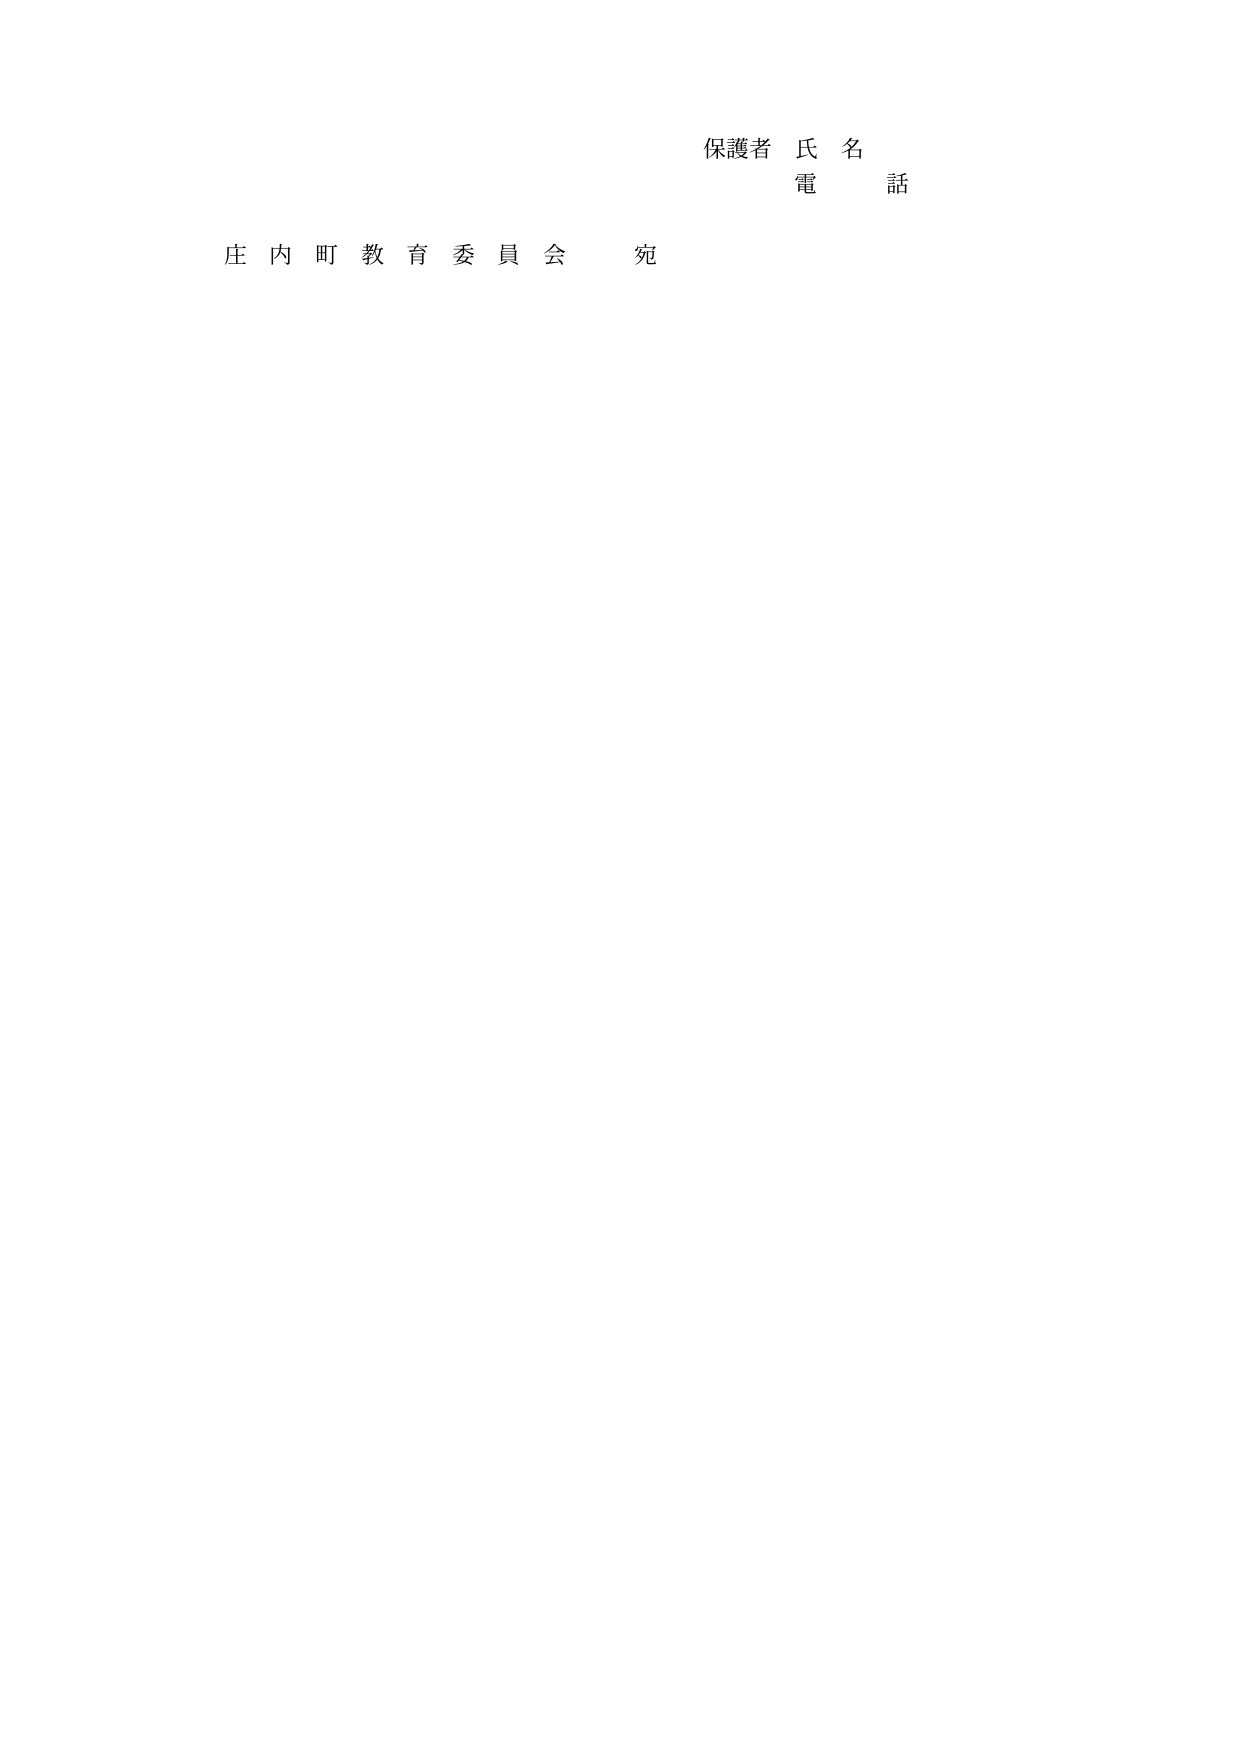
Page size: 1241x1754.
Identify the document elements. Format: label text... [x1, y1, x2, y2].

text 電 話 [178, 164, 1091, 200]
text 保護者 氏 名 [178, 129, 1091, 164]
text 庄内町教育委員会 宛 [178, 236, 1091, 271]
